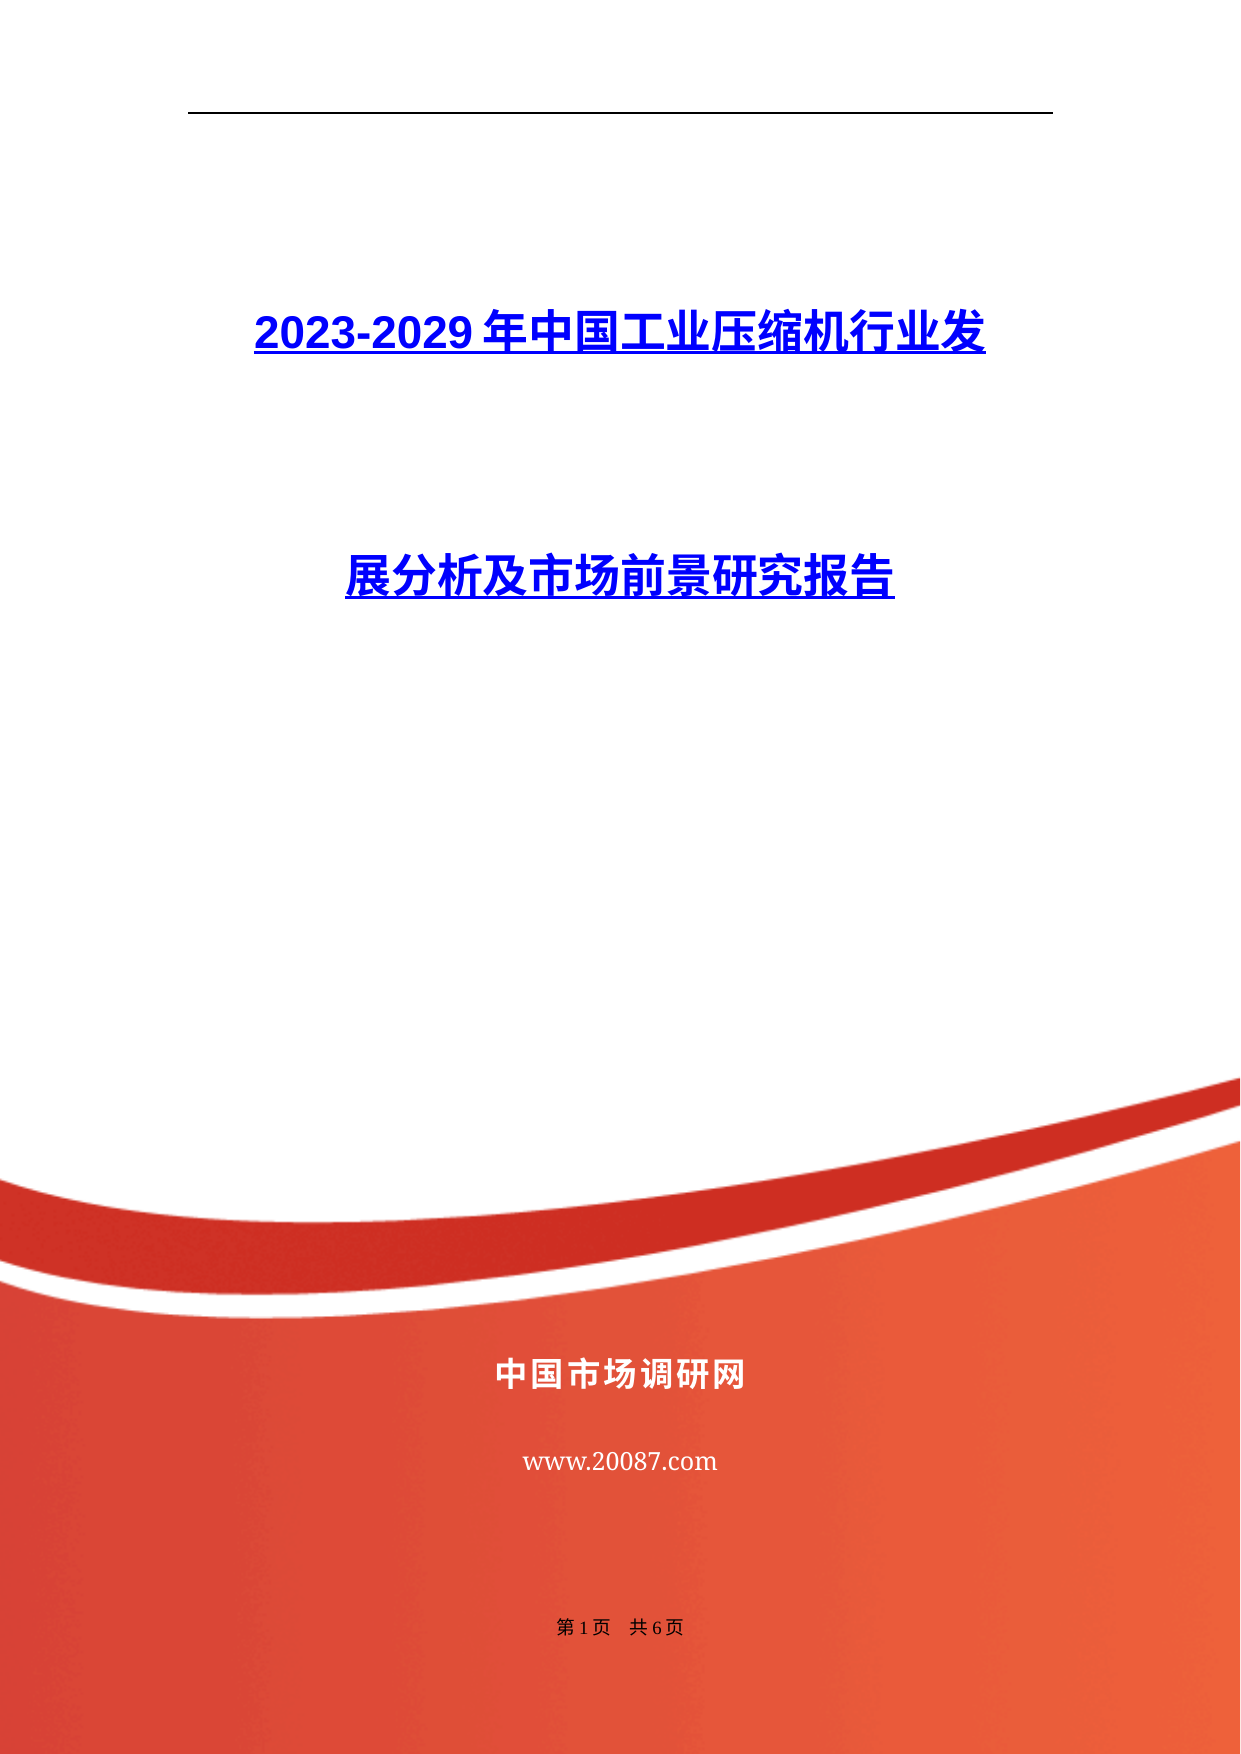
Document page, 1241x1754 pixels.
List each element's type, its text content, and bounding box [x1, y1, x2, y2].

subtitle 中国市场调研网 [187, 1339, 1053, 1404]
picture [0, 1006, 1241, 1754]
text www.20087.com [187, 1428, 1053, 1493]
table_header 2023-2029年中国工业压缩机行业发展分析及市场前景研究报告 [188, 207, 1053, 773]
